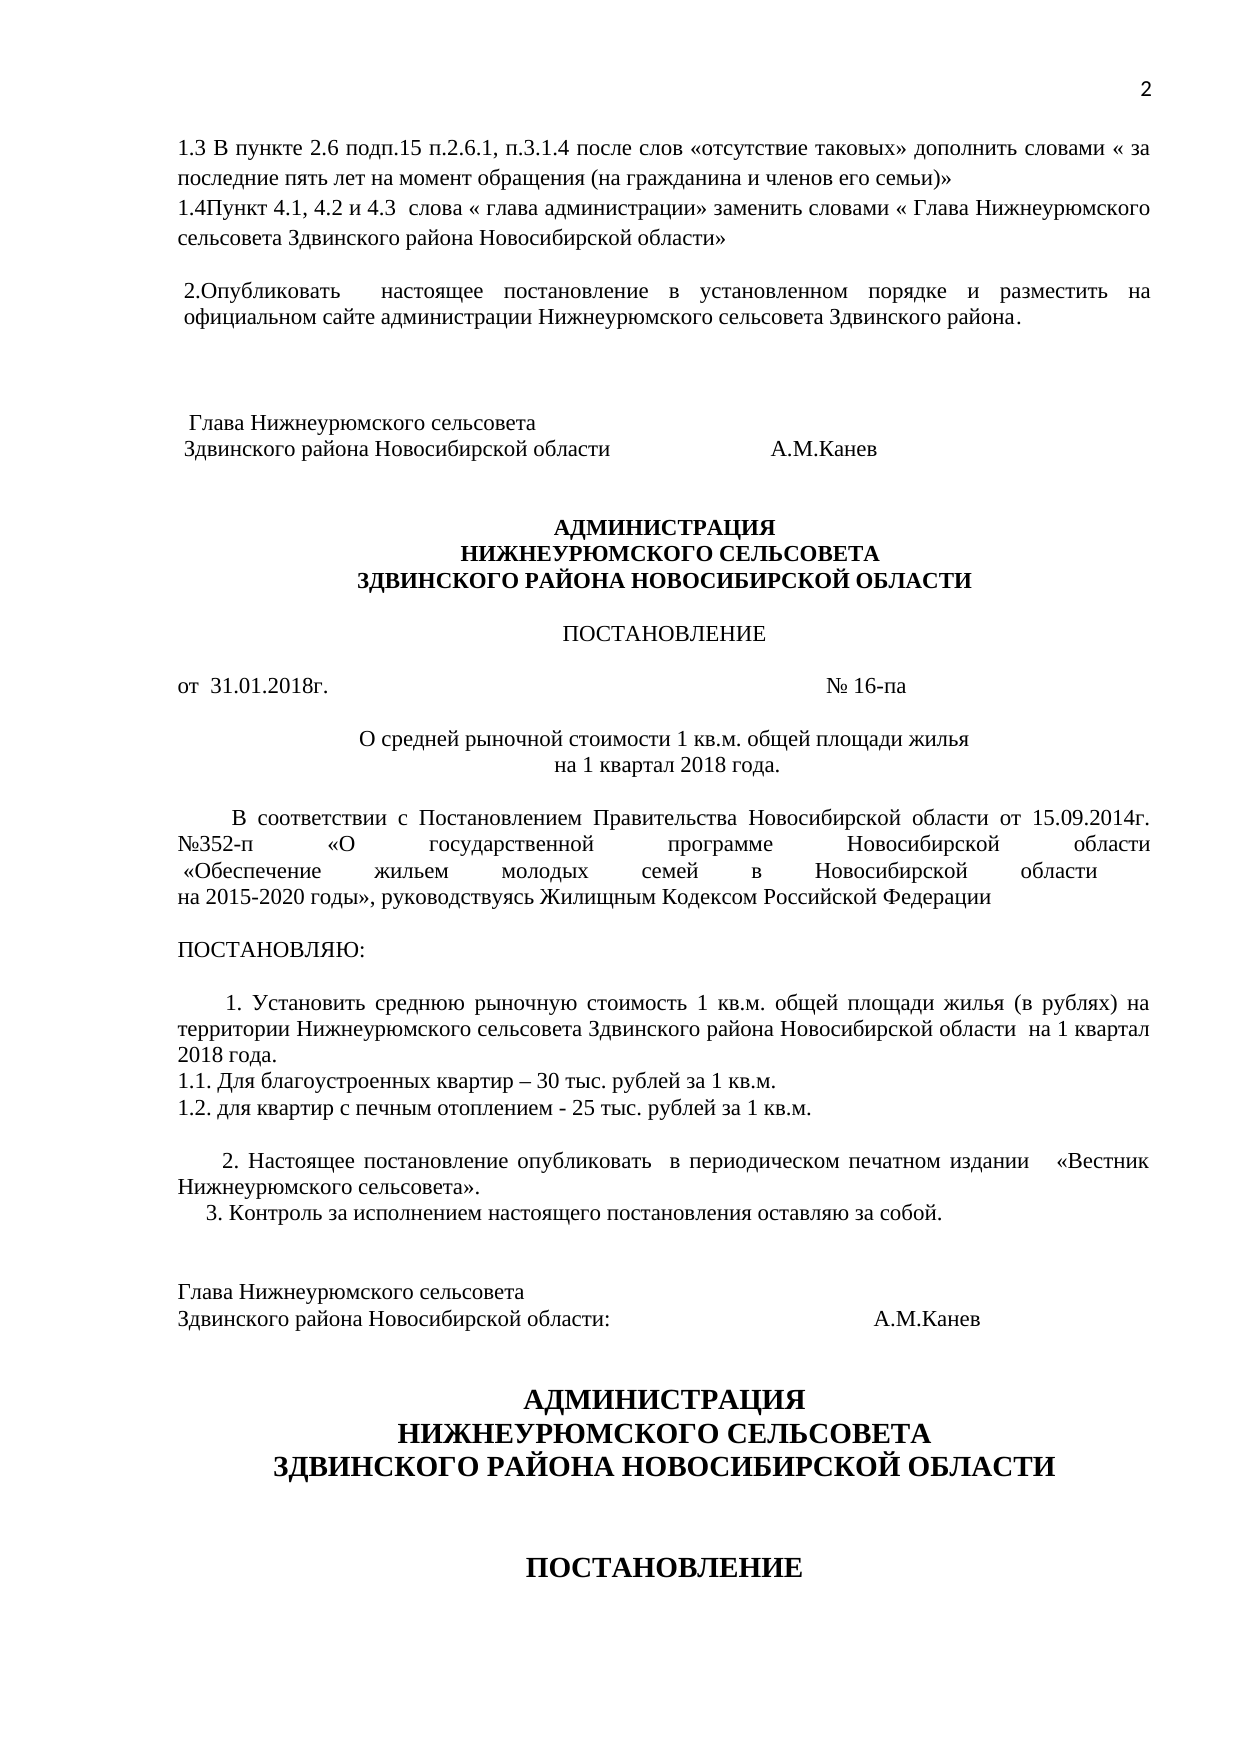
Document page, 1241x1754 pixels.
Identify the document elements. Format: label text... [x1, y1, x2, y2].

text 3. Контроль за исполнением настоящего постановления оставляю за собой. [177, 1199, 1152, 1226]
text ЗДВИНСКОГО РАЙОНА НОВОСИБИРСКОЙ ОБЛАСТИ [177, 567, 1152, 593]
text 1.4Пункт 4.1, 4.2 и 4.3 слова « глава администрации» заменить словами « Глава Нижнеурюмского сельсовета Здвинского района Новосибирской области» [177, 190, 1152, 251]
text 2.Опубликовать настоящее постановление в установленном порядке и разместить на официальном сайте администрации Нижнеурюмского сельсовета Здвинского района. [183, 277, 1152, 330]
text ПОСТАНОВЛЕНИЕ [177, 1550, 1152, 1583]
text Здвинского района Новосибирской области А.М.Канев [183, 435, 1152, 461]
text Глава Нижнеурюмского сельсовета [177, 409, 1152, 435]
text НИЖНЕУРЮМСКОГО СЕЛЬСОВЕТА [177, 541, 1152, 567]
text Глава Нижнеурюмского сельсовета [177, 1278, 1152, 1305]
text 1.1. Для благоустроенных квартир – 30 тыс. рублей за 1 кв.м. [177, 1068, 1152, 1094]
text ПОСТАНОВЛЯЮ: [177, 936, 1152, 962]
text Здвинского района Новосибирской области: А.М.Канев [177, 1305, 1152, 1331]
text от 31.01.2018г. № 16-па [177, 672, 1152, 699]
text 1. Установить среднюю рыночную стоимость 1 кв.м. общей площади жилья (в рублях) на территории Нижнеурюмского сельсовета Здвинского района Новосибирской области на 1 квартал 2018 года. [177, 988, 1152, 1068]
text АДМИНИСТРАЦИЯ [177, 514, 1152, 541]
text 2. Настоящее постановление опубликовать в периодическом печатном издании «Вестник Нижнеурюмского сельсовета». [177, 1147, 1152, 1199]
text 1.2. для квартир с печным отоплением - 25 тыс. рублей за 1 кв.м. [177, 1094, 1152, 1120]
text НИЖНЕУРЮМСКОГО СЕЛЬСОВЕТА [177, 1416, 1152, 1449]
text 1.3 В пункте 2.6 подп.15 п.2.6.1, п.3.1.4 после слов «отсутствие таковых» дополнить словами « за последние пять лет на момент обращения (на гражданина и членов его семьи)» [177, 130, 1152, 190]
text ЗДВИНСКОГО РАЙОНА НОВОСИБИРСКОЙ ОБЛАСТИ [177, 1449, 1152, 1483]
text В соответствии с Постановлением Правительства Новосибирской области от 15.09.2014г. №352-п «О государственной программе Новосибирской области «Обеспечение жильем молодых семей в Новосибирской области на 2015-2020 годы», руководствуясь Жилищным Кодексом Российской Федерации [177, 804, 1152, 909]
text О средней рыночной стоимости 1 кв.м. общей площади жилья [177, 725, 1152, 751]
text на 1 квартал 2018 года. [177, 751, 1152, 778]
text ПОСТАНОВЛЕНИЕ [177, 619, 1152, 646]
text АДМИНИСТРАЦИЯ [177, 1382, 1152, 1416]
